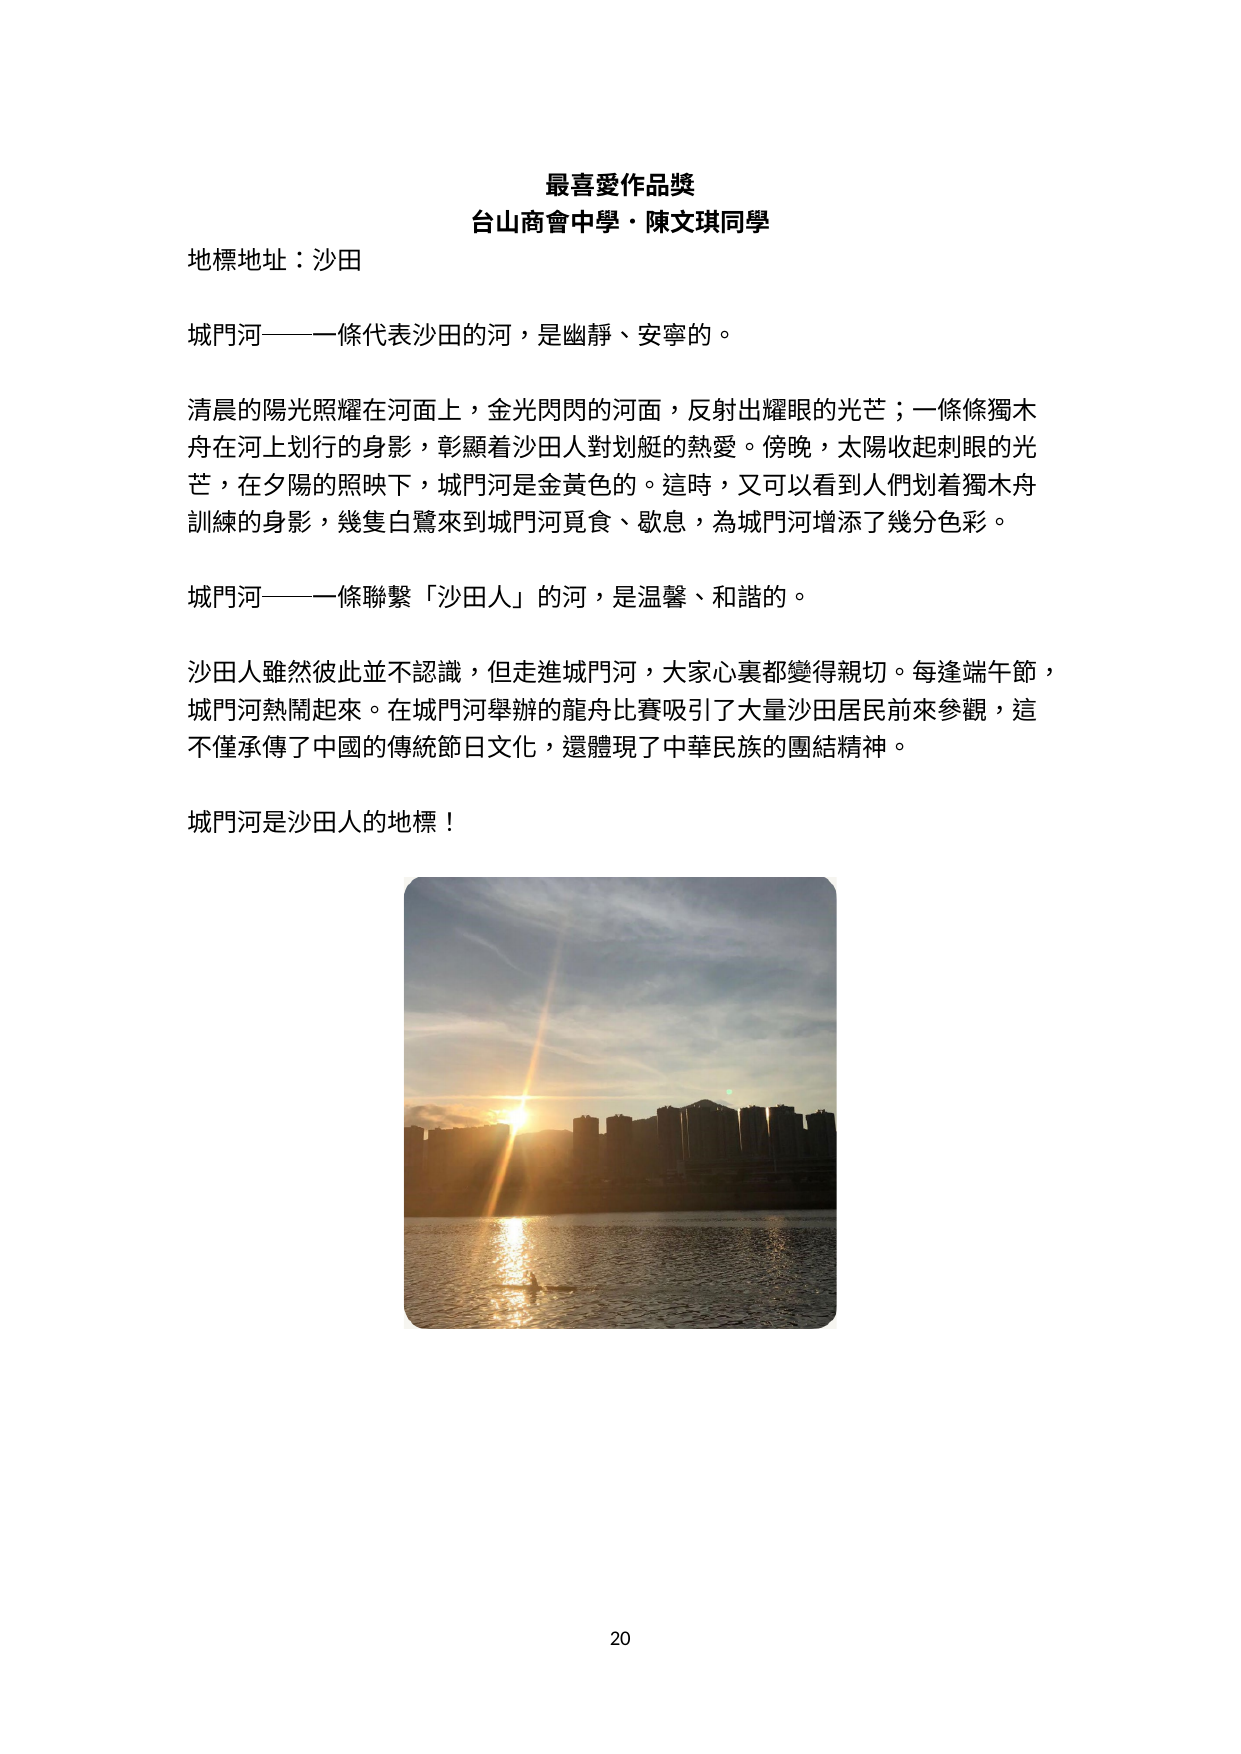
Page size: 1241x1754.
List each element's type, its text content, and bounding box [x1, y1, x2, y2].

text 最喜愛作品獎 台山商會中學．陳文琪同學 [187, 164, 1053, 239]
text 城門河是沙田人的地標！ [187, 802, 1053, 839]
text 地標地址：沙田 城門河──一條代表沙田的河，是幽靜、安寧的。 [187, 239, 1053, 389]
text 清晨的陽光照耀在河面上，金光閃閃的河面，反射出耀眼的光芒；一條條獨木舟在河上划行的身影，彰顯着沙田人對划艇的熱愛。傍晚，太陽收起刺眼的光芒，在夕陽的照映下，城門河是金黃色的。這時，又可以看到人們划着獨木舟訓練的身影，幾隻白鷺來到城門河覓食、歇息，為城門河增添了幾分色彩。 [187, 389, 1053, 577]
picture [403, 877, 837, 1329]
text 城門河──一條聯繫「沙田人」的河，是温馨、和諧的。 [187, 577, 1053, 652]
text 沙田人雖然彼此並不認識，但走進城門河，大家心裏都變得親切。每逢端午節，城門河熱鬧起來。在城門河舉辦的龍舟比賽吸引了大量沙田居民前來參觀，這不僅承傳了中國的傳統節日文化，還體現了中華民族的團結精神。 [187, 652, 1053, 802]
